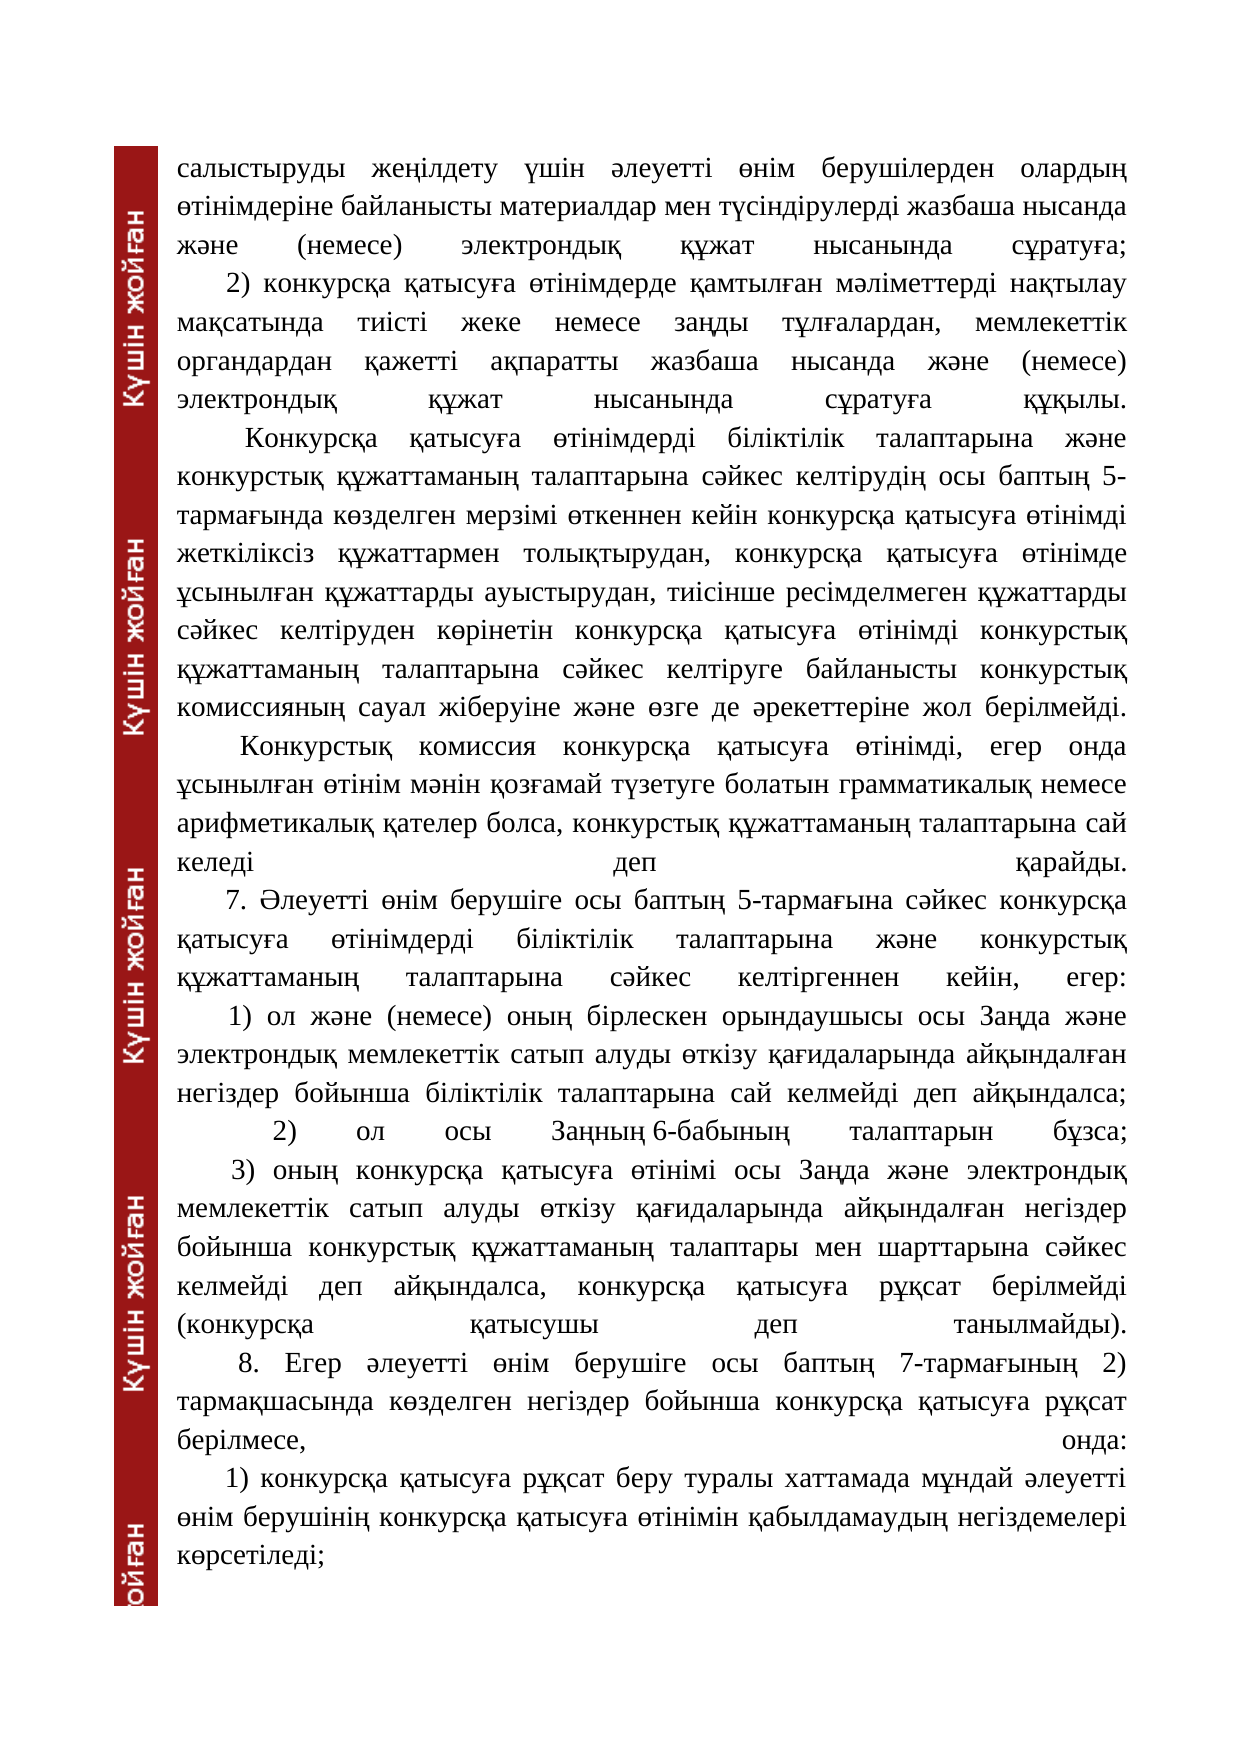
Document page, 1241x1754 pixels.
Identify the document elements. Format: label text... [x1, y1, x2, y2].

picture [114, 1571, 158, 1606]
picture [114, 146, 158, 150]
